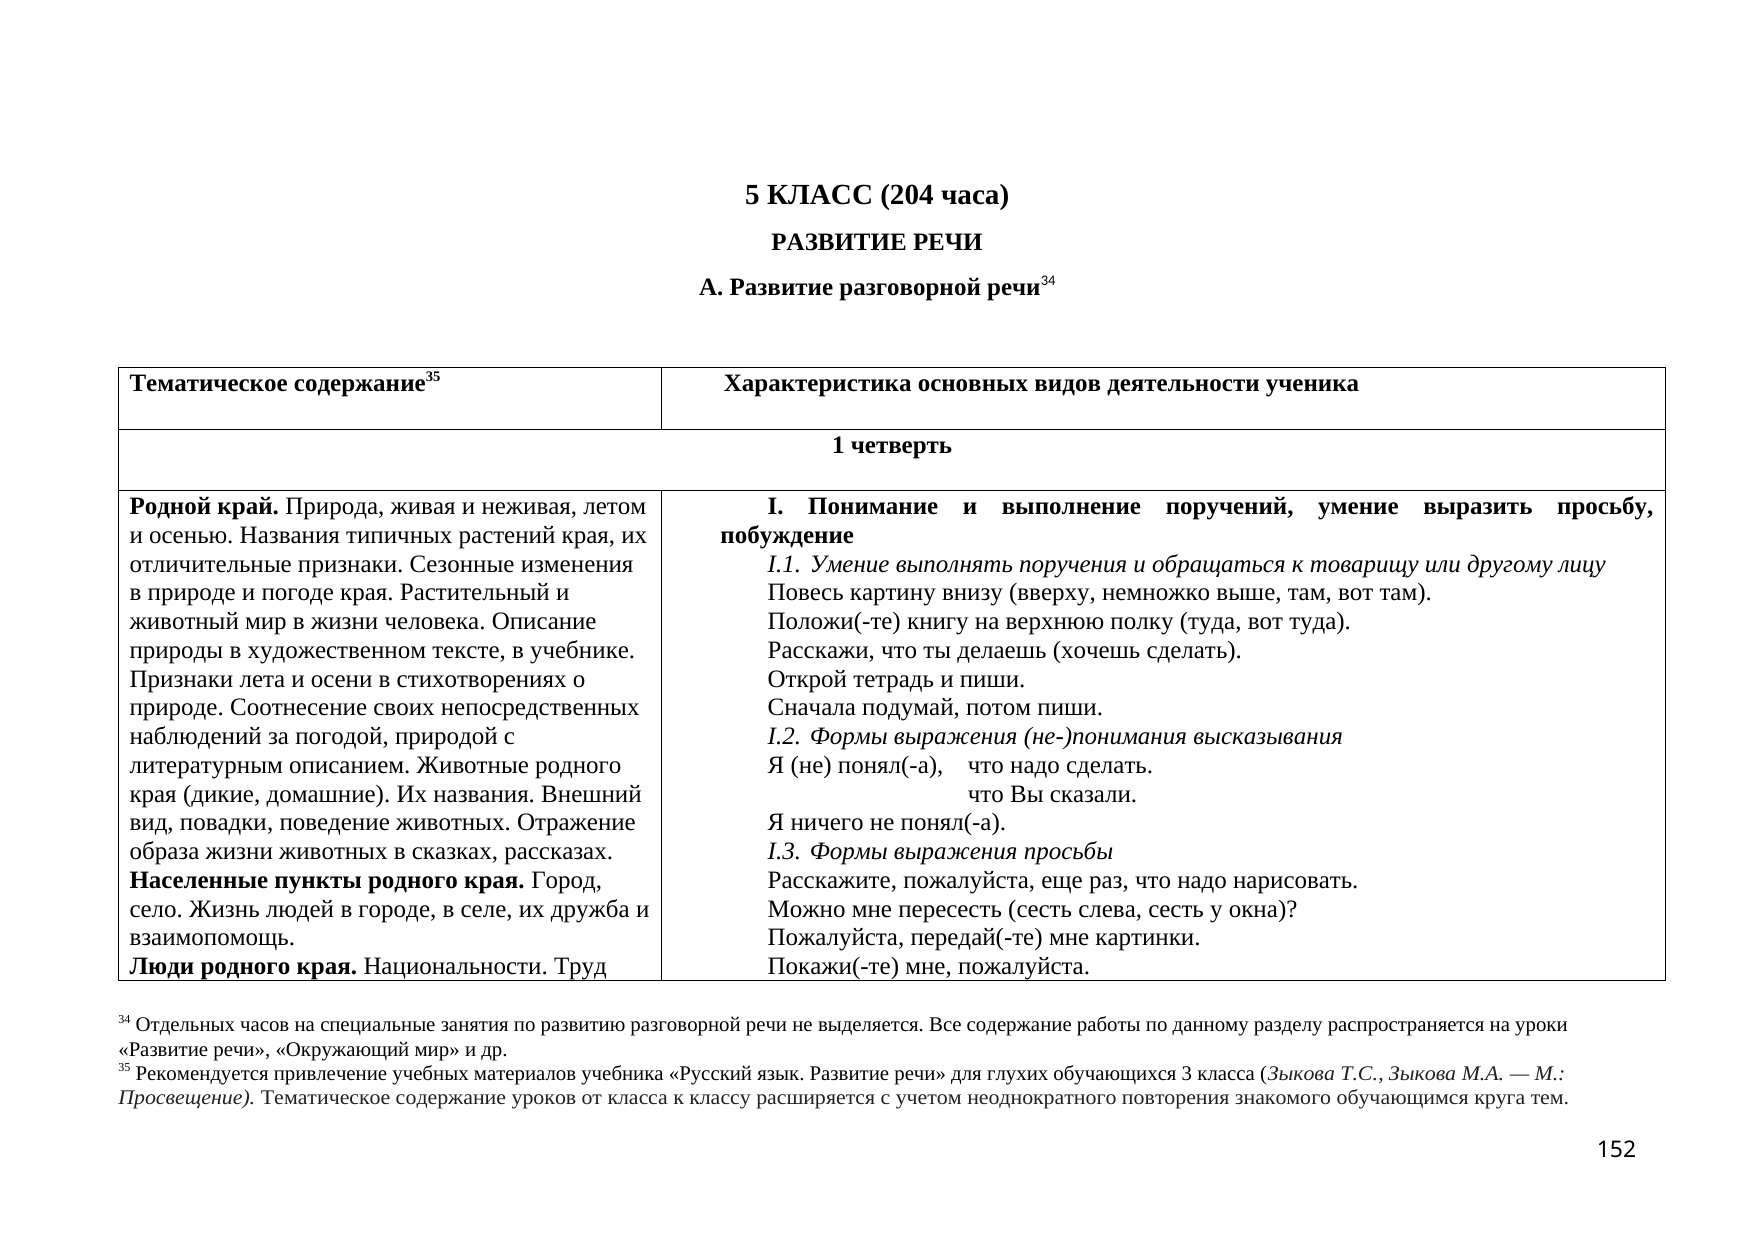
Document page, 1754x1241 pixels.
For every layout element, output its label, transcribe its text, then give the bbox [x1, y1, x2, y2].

subtitle 5 класс (204 часа) [118, 177, 1636, 211]
text А. Развитие разговорной речи [118, 271, 1636, 301]
table_header Характеристика основных видов деятельности ученика [662, 368, 1665, 429]
subtitle РАЗВИТИЕ РЕЧИ [118, 227, 1636, 256]
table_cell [662, 491, 1665, 980]
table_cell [119, 491, 661, 980]
table_header Тематическое содержание [119, 368, 661, 429]
table_cell 1 четверть [119, 430, 1665, 490]
